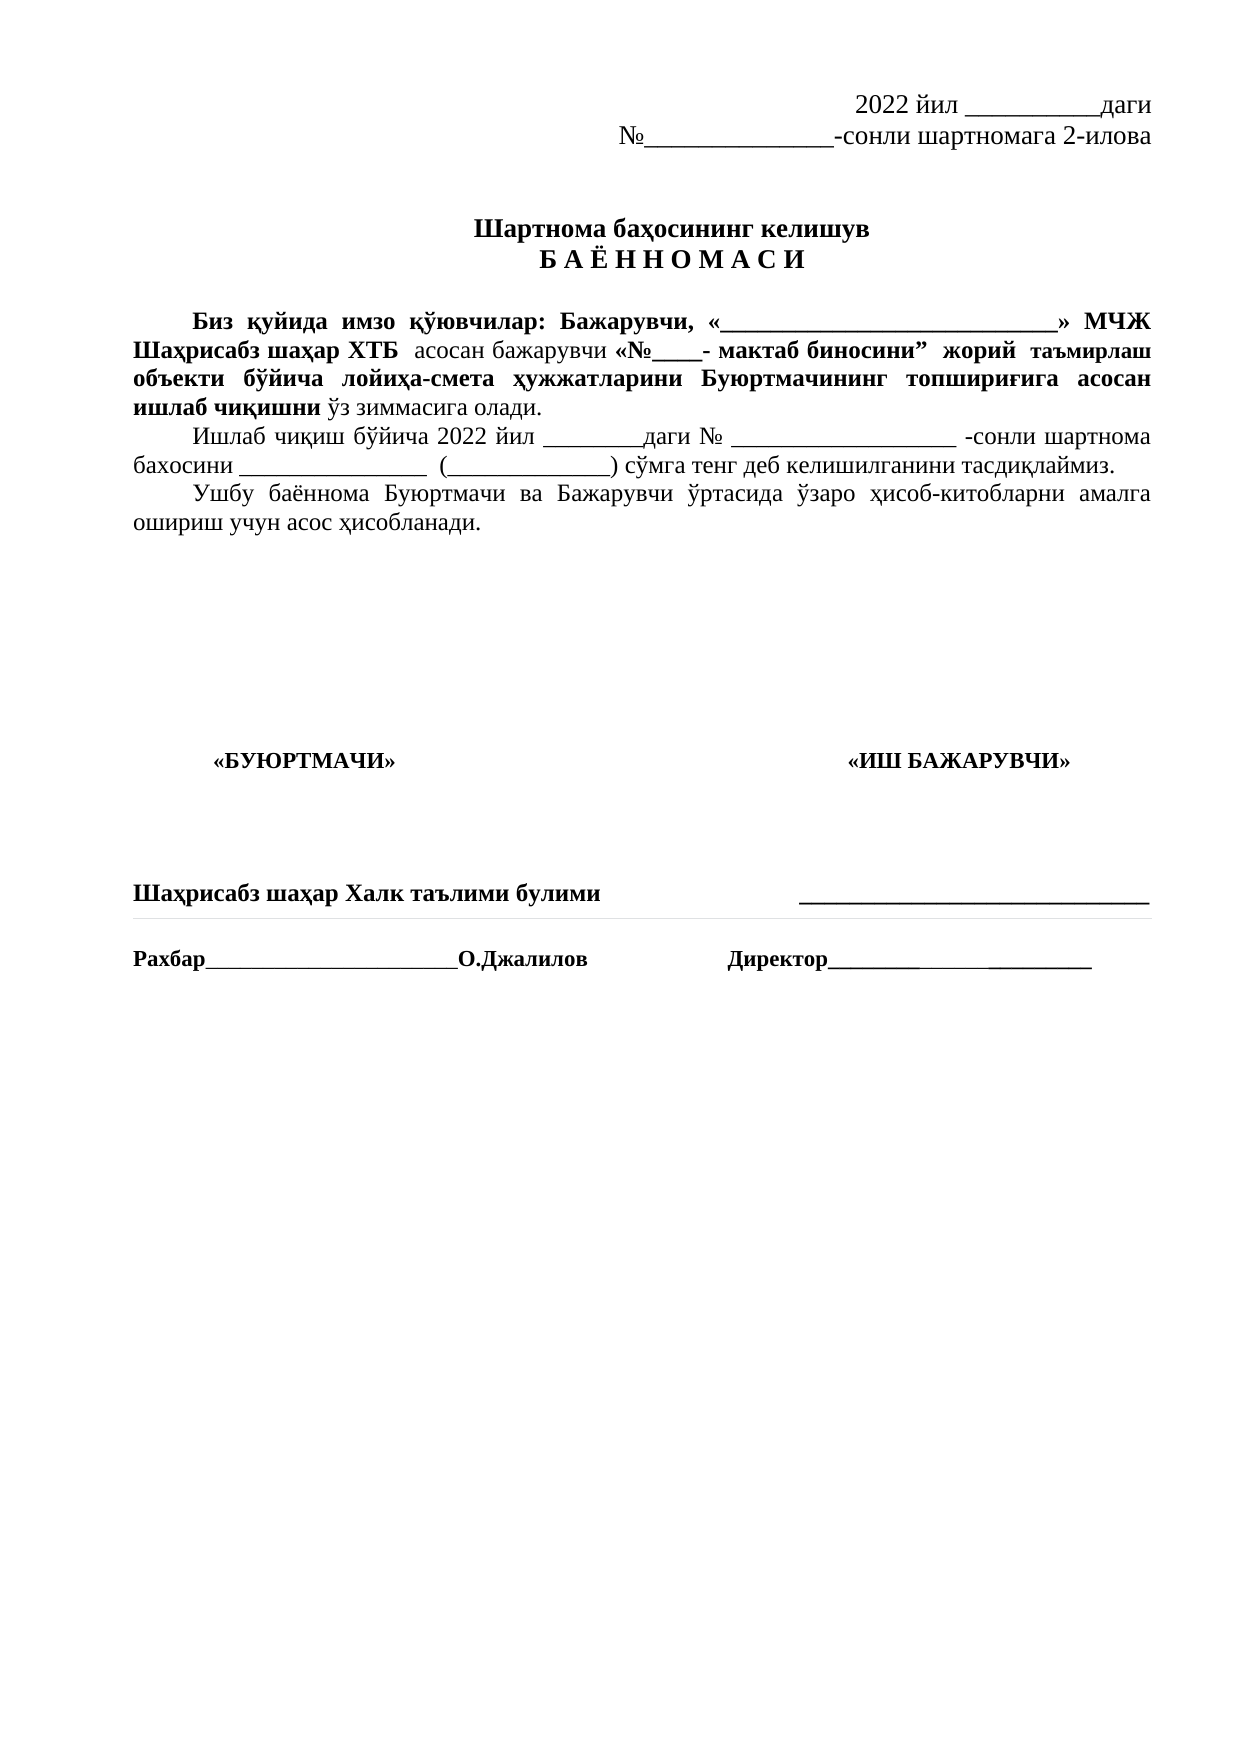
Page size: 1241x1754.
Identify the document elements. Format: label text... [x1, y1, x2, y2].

text «БУЮРТМАЧИ» «ИШ БАЖАРУВЧИ» [0, 747, 1152, 773]
text Шартнома баҳосининг келишув [133, 212, 1152, 244]
text Биз қуйида имзо қўювчилар: Бажарувчи, «___________________________» МЧЖ Шаҳрисабз шаҳар ХТБ асосан бажарувчи «№____- мактаб биносини” жорий таъмирлаш объекти бўйича лойиҳа-смета ҳужжатларини Буюртмачининг топшириғига асосан ишлаб чиқишни ўз зиммасига олади. [133, 306, 1152, 421]
text 2022 йил __________даги [133, 88, 1152, 119]
text Рахбар______________________О.Джалилов Директор_______________________ [133, 945, 1152, 971]
text Шаҳрисабз шаҳар Халк таълими булими ____________________________ [133, 878, 1152, 918]
text Ишлаб чиқиш бўйича 2022 йил ________даги № __________________ -сонли шартнома бахосини _______________ (_____________) сўмга тенг деб келишилганини тасдиқлаймиз. [133, 421, 1152, 478]
text №______________-сонли шартномага 2-илова [133, 119, 1152, 150]
text Б А Ё Н Н О М А С И [133, 244, 1152, 275]
text Ушбу баённома Буюртмачи ва Бажарувчи ўртасида ўзаро ҳисоб-китобларни амалга ошириш учун асос ҳисобланади. [133, 478, 1152, 536]
